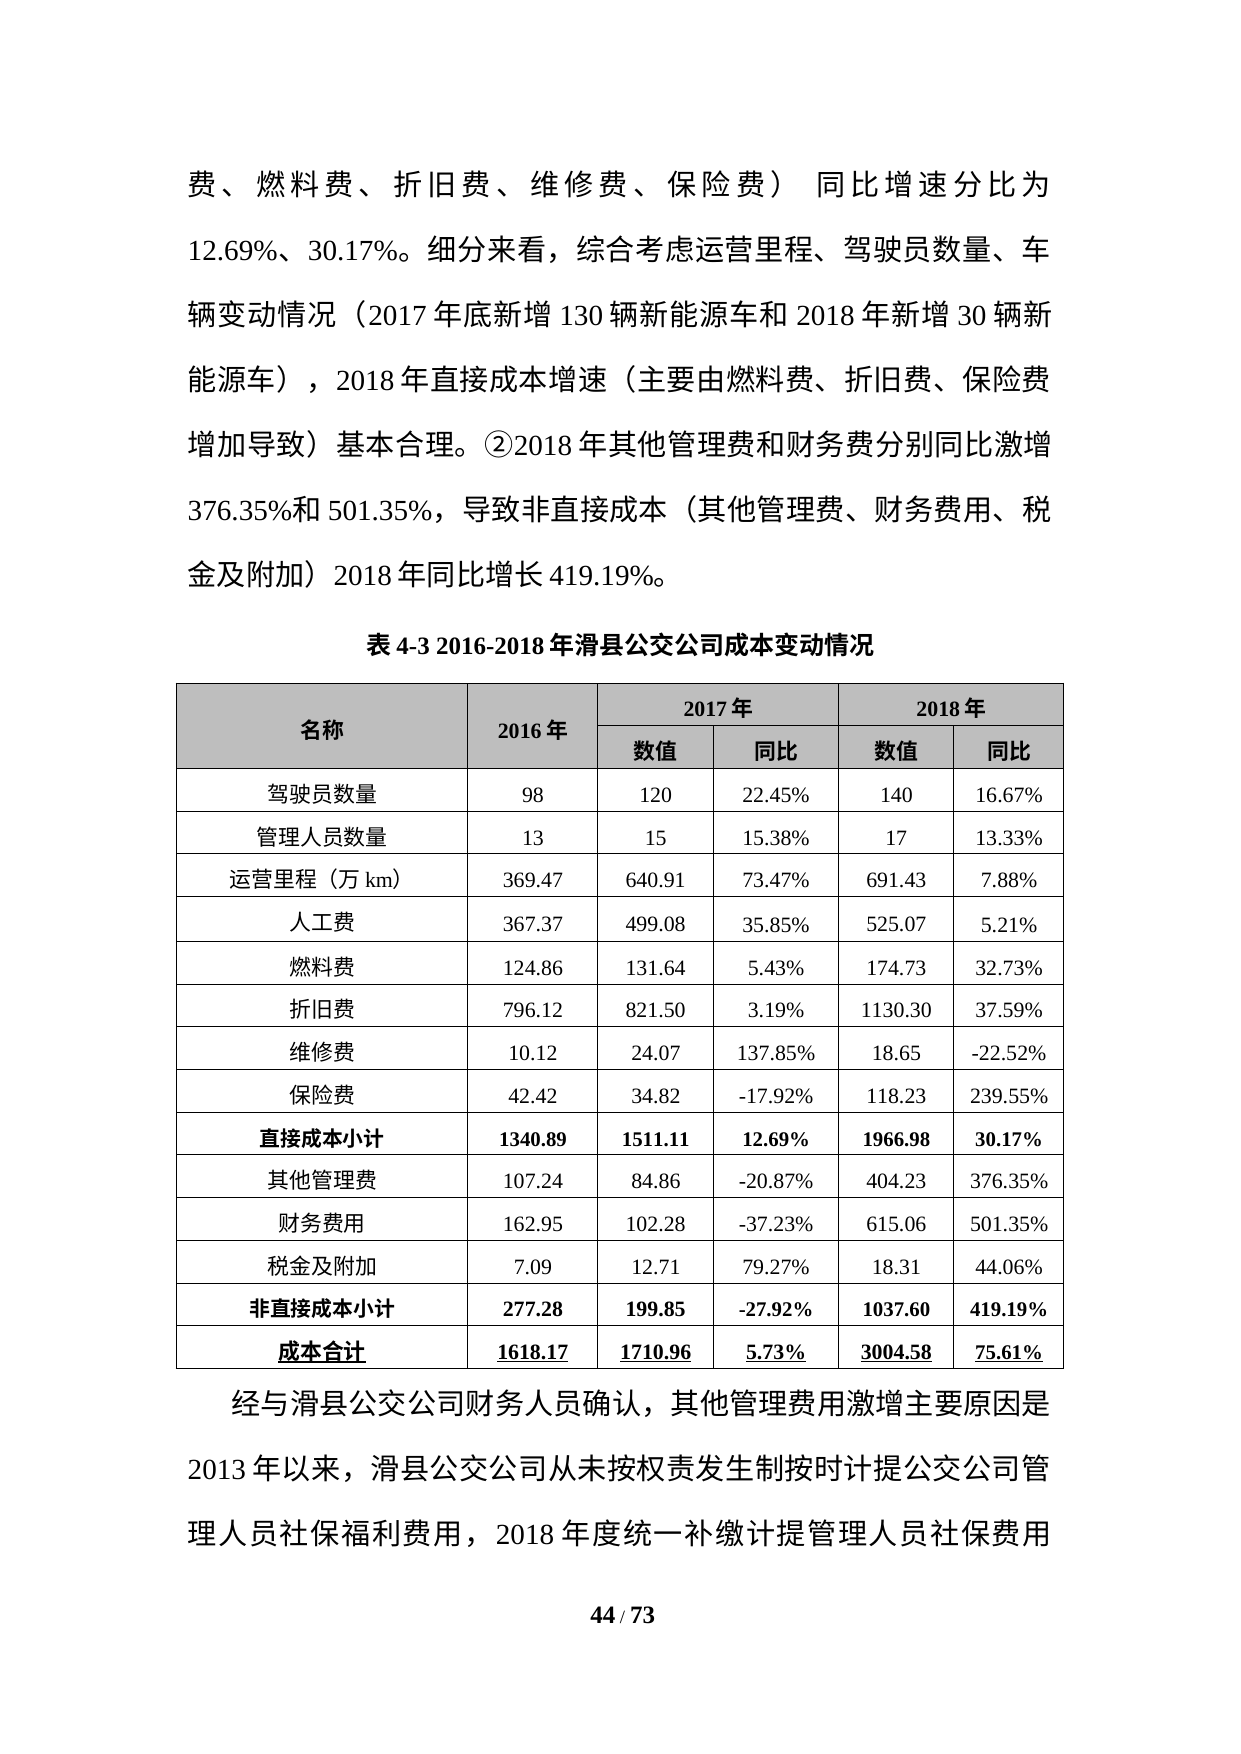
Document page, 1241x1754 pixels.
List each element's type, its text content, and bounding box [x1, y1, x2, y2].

table_cell 数值 [839, 726, 953, 768]
table_cell 非直接成本小计 [177, 1284, 467, 1325]
table_cell 30.17% [954, 1113, 1063, 1154]
table_cell 7.88% [954, 854, 1063, 896]
table_cell 12.69% [714, 1113, 838, 1154]
table_cell 137.85% [714, 1027, 838, 1069]
table_cell 140 [839, 769, 953, 811]
table_cell 174.73 [839, 942, 953, 983]
table_header 2018年 [839, 684, 1063, 725]
table_cell 34.82 [598, 1070, 713, 1112]
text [187, 1369, 1053, 1564]
table_cell 18.65 [839, 1027, 953, 1069]
table_cell 84.86 [598, 1155, 713, 1197]
table_cell 直接成本小计 [177, 1113, 467, 1154]
table_cell 239.55% [954, 1070, 1063, 1112]
table_cell 44.06% [954, 1241, 1063, 1282]
table_cell 5.73% [714, 1326, 838, 1368]
table_cell 821.50 [598, 985, 713, 1026]
table_cell 37.59% [954, 985, 1063, 1026]
table_cell 419.19% [954, 1284, 1063, 1325]
table_cell 32.73% [954, 942, 1063, 983]
table_cell -27.92% [714, 1284, 838, 1325]
table_cell 525.07 [839, 897, 953, 941]
table_cell -20.87% [714, 1155, 838, 1197]
table_cell 17 [839, 812, 953, 853]
table_cell 131.64 [598, 942, 713, 983]
table_cell 驾驶员数量 [177, 769, 467, 811]
table_cell 199.85 [598, 1284, 713, 1325]
table_header 名称 [177, 684, 467, 768]
table_cell 42.42 [468, 1070, 597, 1112]
table_cell -22.52% [954, 1027, 1063, 1069]
table_cell 501.35% [954, 1198, 1063, 1240]
table_cell 12.71 [598, 1241, 713, 1282]
table_cell 人工费 [177, 897, 467, 941]
table_cell 1710.96 [598, 1326, 713, 1368]
table_cell 120 [598, 769, 713, 811]
table_cell 107.24 [468, 1155, 597, 1197]
table_cell 运营里程（万km） [177, 854, 467, 896]
table_cell 同比 [954, 726, 1063, 768]
table_cell 277.28 [468, 1284, 597, 1325]
table_cell 369.47 [468, 854, 597, 896]
table_cell 3.19% [714, 985, 838, 1026]
table_cell 管理人员数量 [177, 812, 467, 853]
table_cell 499.08 [598, 897, 713, 941]
table_cell 燃料费 [177, 942, 467, 983]
table_cell 691.43 [839, 854, 953, 896]
table_cell 22.45% [714, 769, 838, 811]
table_cell 5.21% [954, 897, 1063, 941]
table_cell 数值 [598, 726, 713, 768]
table_cell -37.23% [714, 1198, 838, 1240]
table_header 2016年 [468, 684, 597, 768]
table_cell 其他管理费 [177, 1155, 467, 1197]
table_cell 24.07 [598, 1027, 713, 1069]
table_cell 118.23 [839, 1070, 953, 1112]
table_cell 5.43% [714, 942, 838, 983]
table_cell 7.09 [468, 1241, 597, 1282]
table_cell 1618.17 [468, 1326, 597, 1368]
table_cell 102.28 [598, 1198, 713, 1240]
table_cell -17.92% [714, 1070, 838, 1112]
table_cell 615.06 [839, 1198, 953, 1240]
table_cell 98 [468, 769, 597, 811]
table_cell 1130.30 [839, 985, 953, 1026]
table_cell 维修费 [177, 1027, 467, 1069]
table_cell 13.33% [954, 812, 1063, 853]
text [187, 150, 1053, 605]
table_cell 1340.89 [468, 1113, 597, 1154]
table_cell 1037.60 [839, 1284, 953, 1325]
text 表4-3 2016-2018年滑县公交公司成本变动情况 [187, 611, 1053, 676]
table_cell 79.27% [714, 1241, 838, 1282]
table_cell 1966.98 [839, 1113, 953, 1154]
table_cell 税金及附加 [177, 1241, 467, 1282]
table_cell 75.61% [954, 1326, 1063, 1368]
table_cell 73.47% [714, 854, 838, 896]
table_cell 18.31 [839, 1241, 953, 1282]
table_cell 15 [598, 812, 713, 853]
table_cell 10.12 [468, 1027, 597, 1069]
table_cell 成本合计 [177, 1326, 467, 1368]
table_cell 15.38% [714, 812, 838, 853]
table_cell 35.85% [714, 897, 838, 941]
table_cell 16.67% [954, 769, 1063, 811]
table_cell 同比 [714, 726, 838, 768]
table_cell 162.95 [468, 1198, 597, 1240]
table_cell 796.12 [468, 985, 597, 1026]
table_cell 1511.11 [598, 1113, 713, 1154]
table_cell 保险费 [177, 1070, 467, 1112]
table_cell 财务费用 [177, 1198, 467, 1240]
table_cell 124.86 [468, 942, 597, 983]
table_cell 367.37 [468, 897, 597, 941]
table_cell 3004.58 [839, 1326, 953, 1368]
table_cell 13 [468, 812, 597, 853]
table_cell 404.23 [839, 1155, 953, 1197]
table_cell 折旧费 [177, 985, 467, 1026]
table_cell 640.91 [598, 854, 713, 896]
table_cell 376.35% [954, 1155, 1063, 1197]
table_header 2017年 [598, 684, 838, 725]
